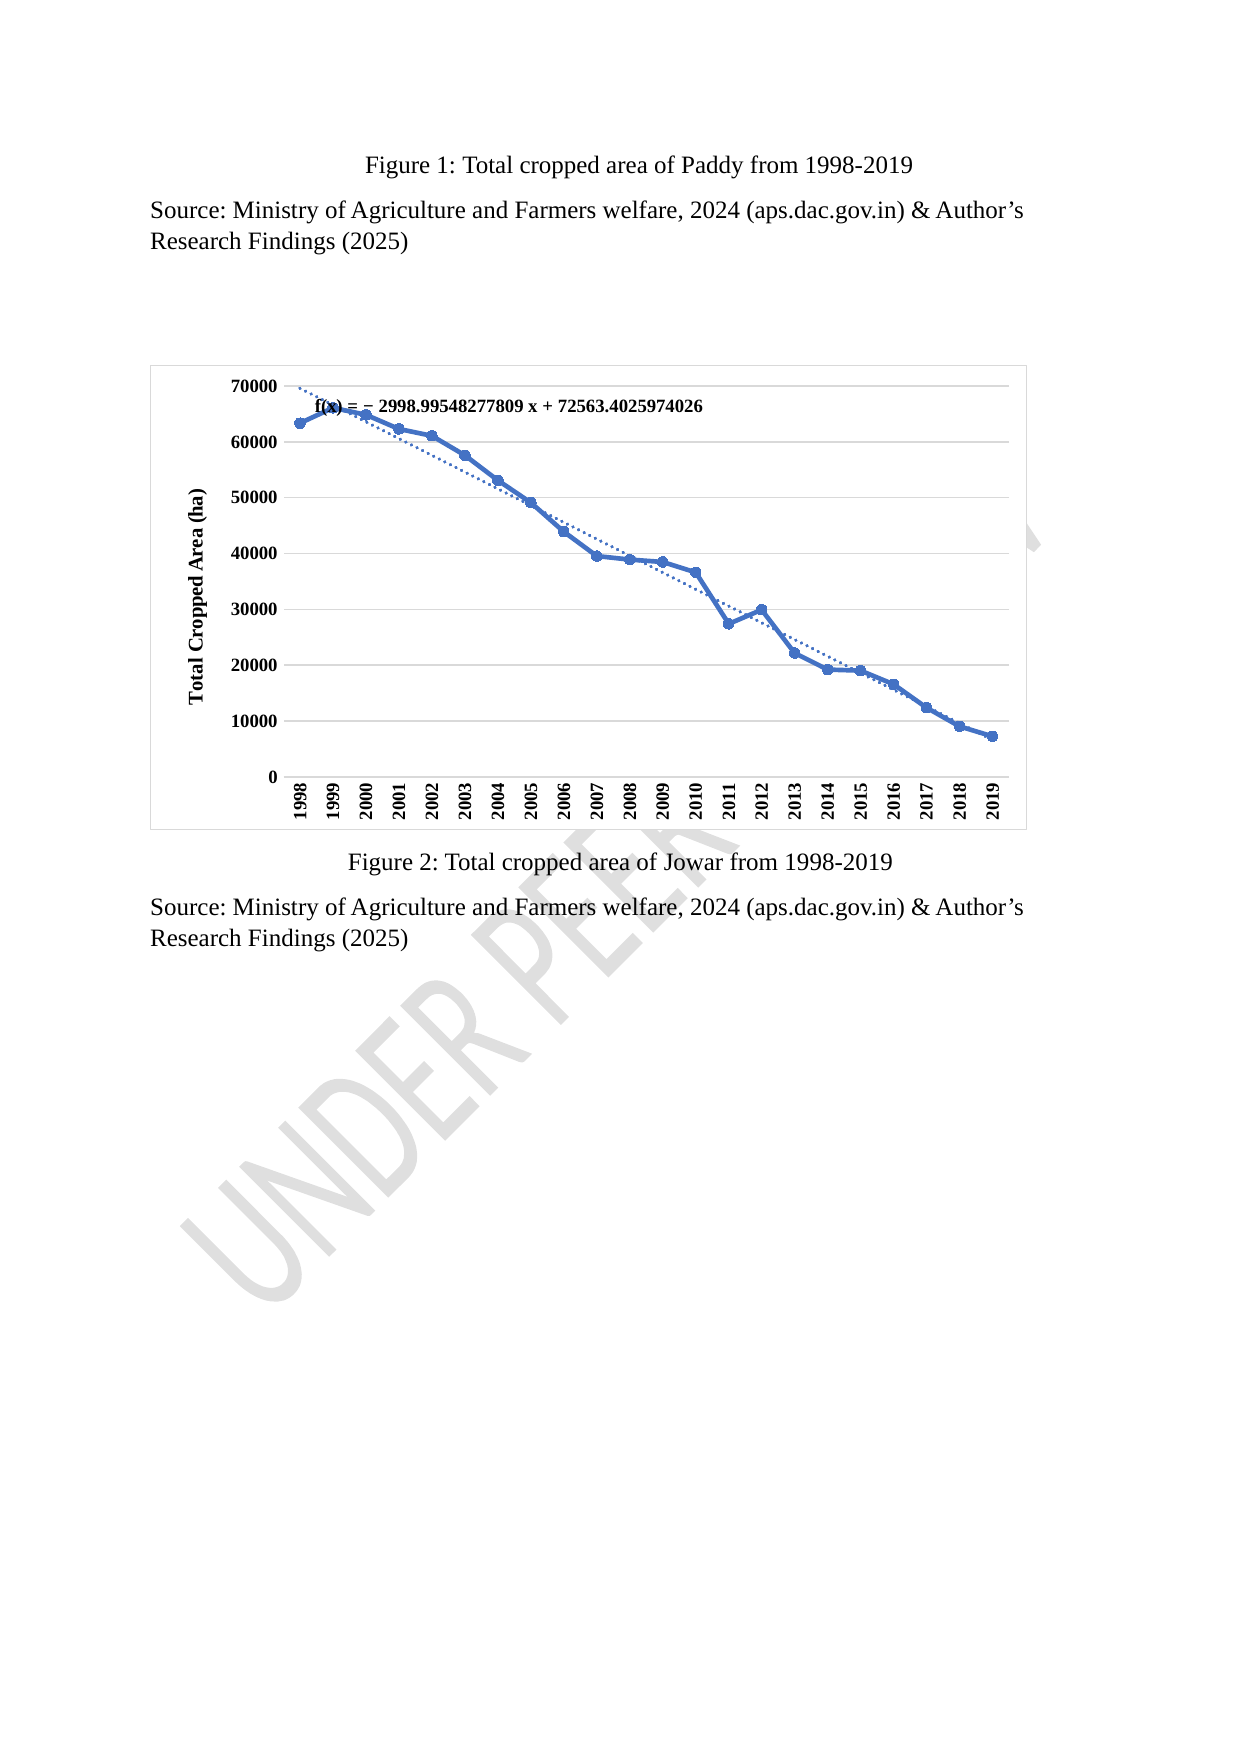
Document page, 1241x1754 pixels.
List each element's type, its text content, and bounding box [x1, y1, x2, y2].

text Source: Ministry of Agriculture and Farmers welfare, 2024 (aps.dac.gov.in) & Author’s Research Findings (2025) [150, 195, 1090, 255]
text Figure 1: Total cropped area of Paddy from 1998-2019 [187, 150, 1090, 179]
text Figure 2: Total cropped area of Jowar from 1998-2019 [150, 847, 1090, 876]
text Source: Ministry of Agriculture and Farmers welfare, 2024 (aps.dac.gov.in) & Author’s Research Findings (2025) [150, 892, 1090, 952]
